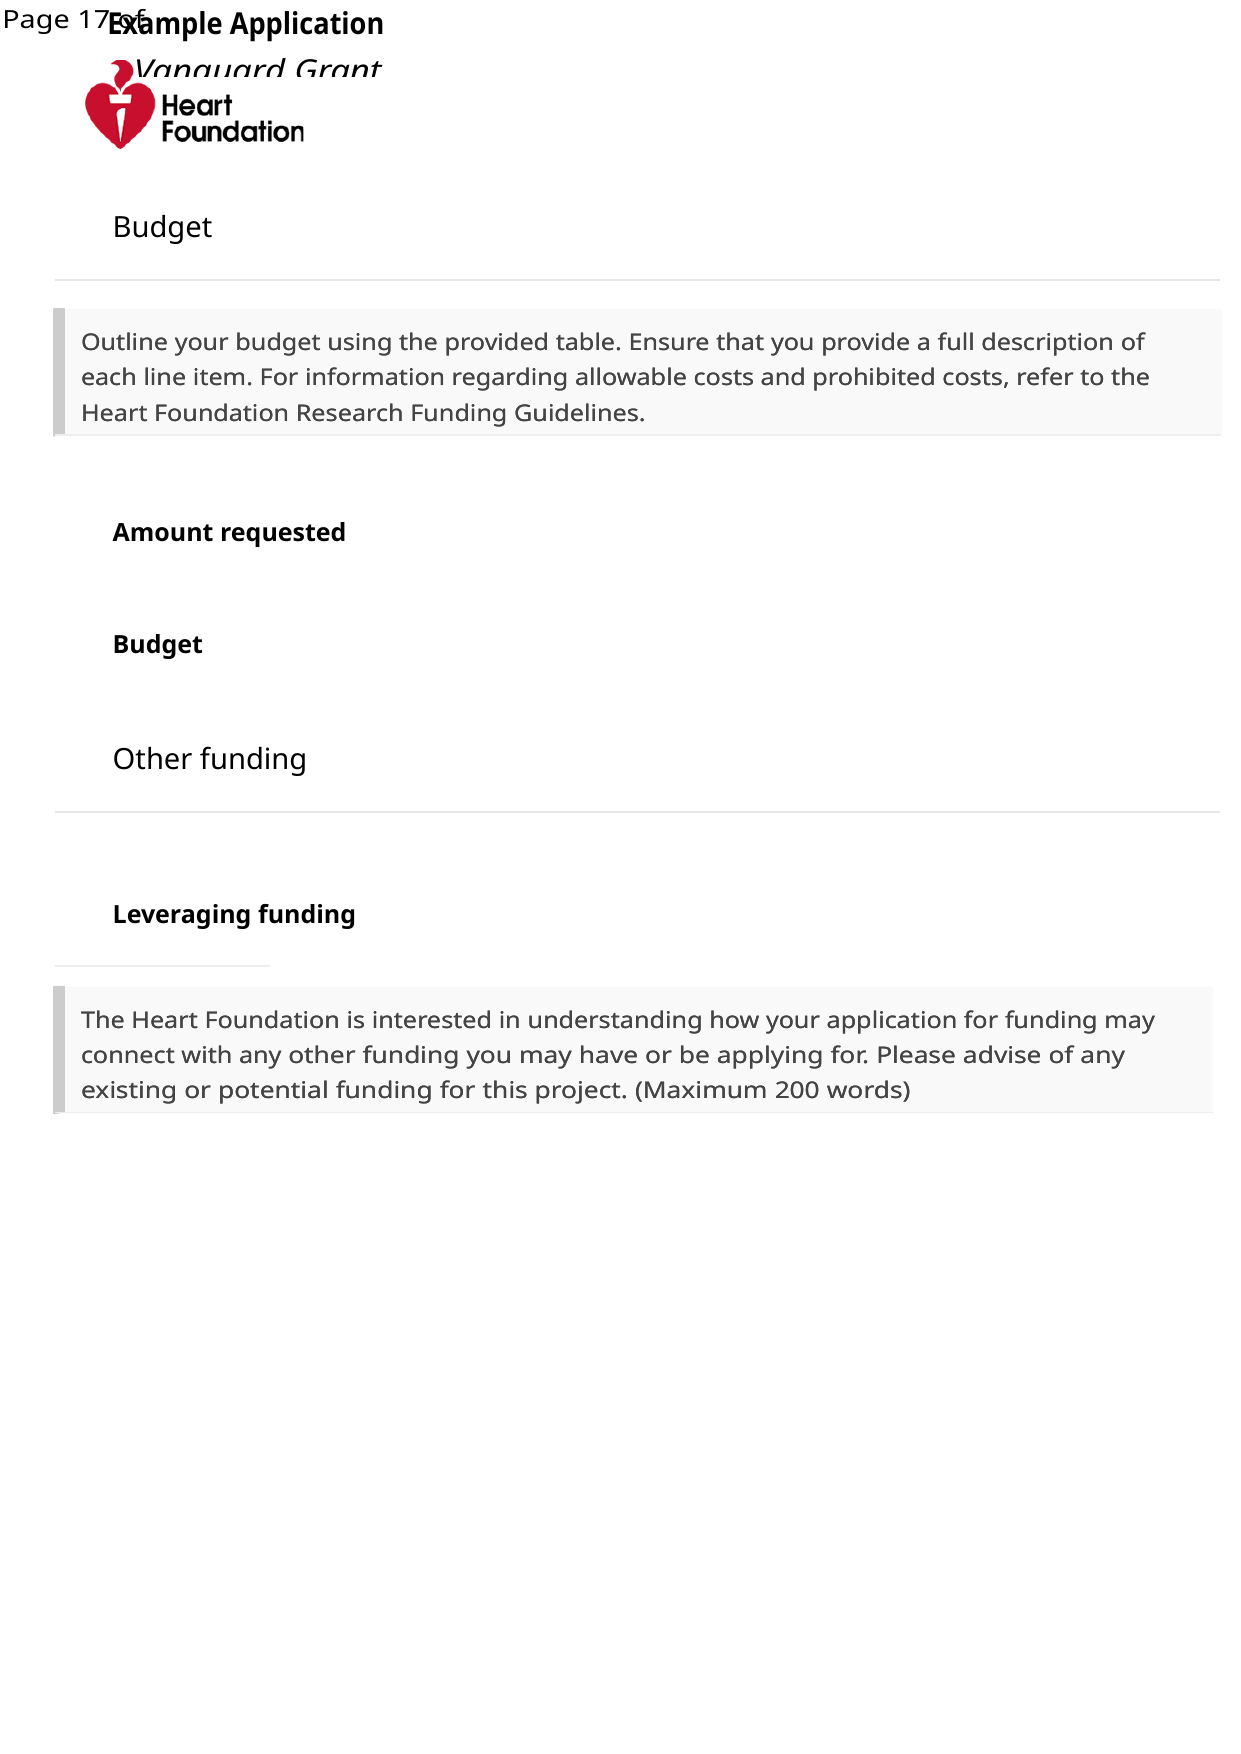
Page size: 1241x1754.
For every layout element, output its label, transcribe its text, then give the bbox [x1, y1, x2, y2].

text Budget [112, 627, 1128, 661]
text Budget [112, 206, 1128, 246]
text Other funding [112, 738, 1128, 778]
text Leveraging funding [112, 897, 1128, 931]
picture [85, 60, 304, 149]
text Amount requested [112, 515, 1128, 549]
